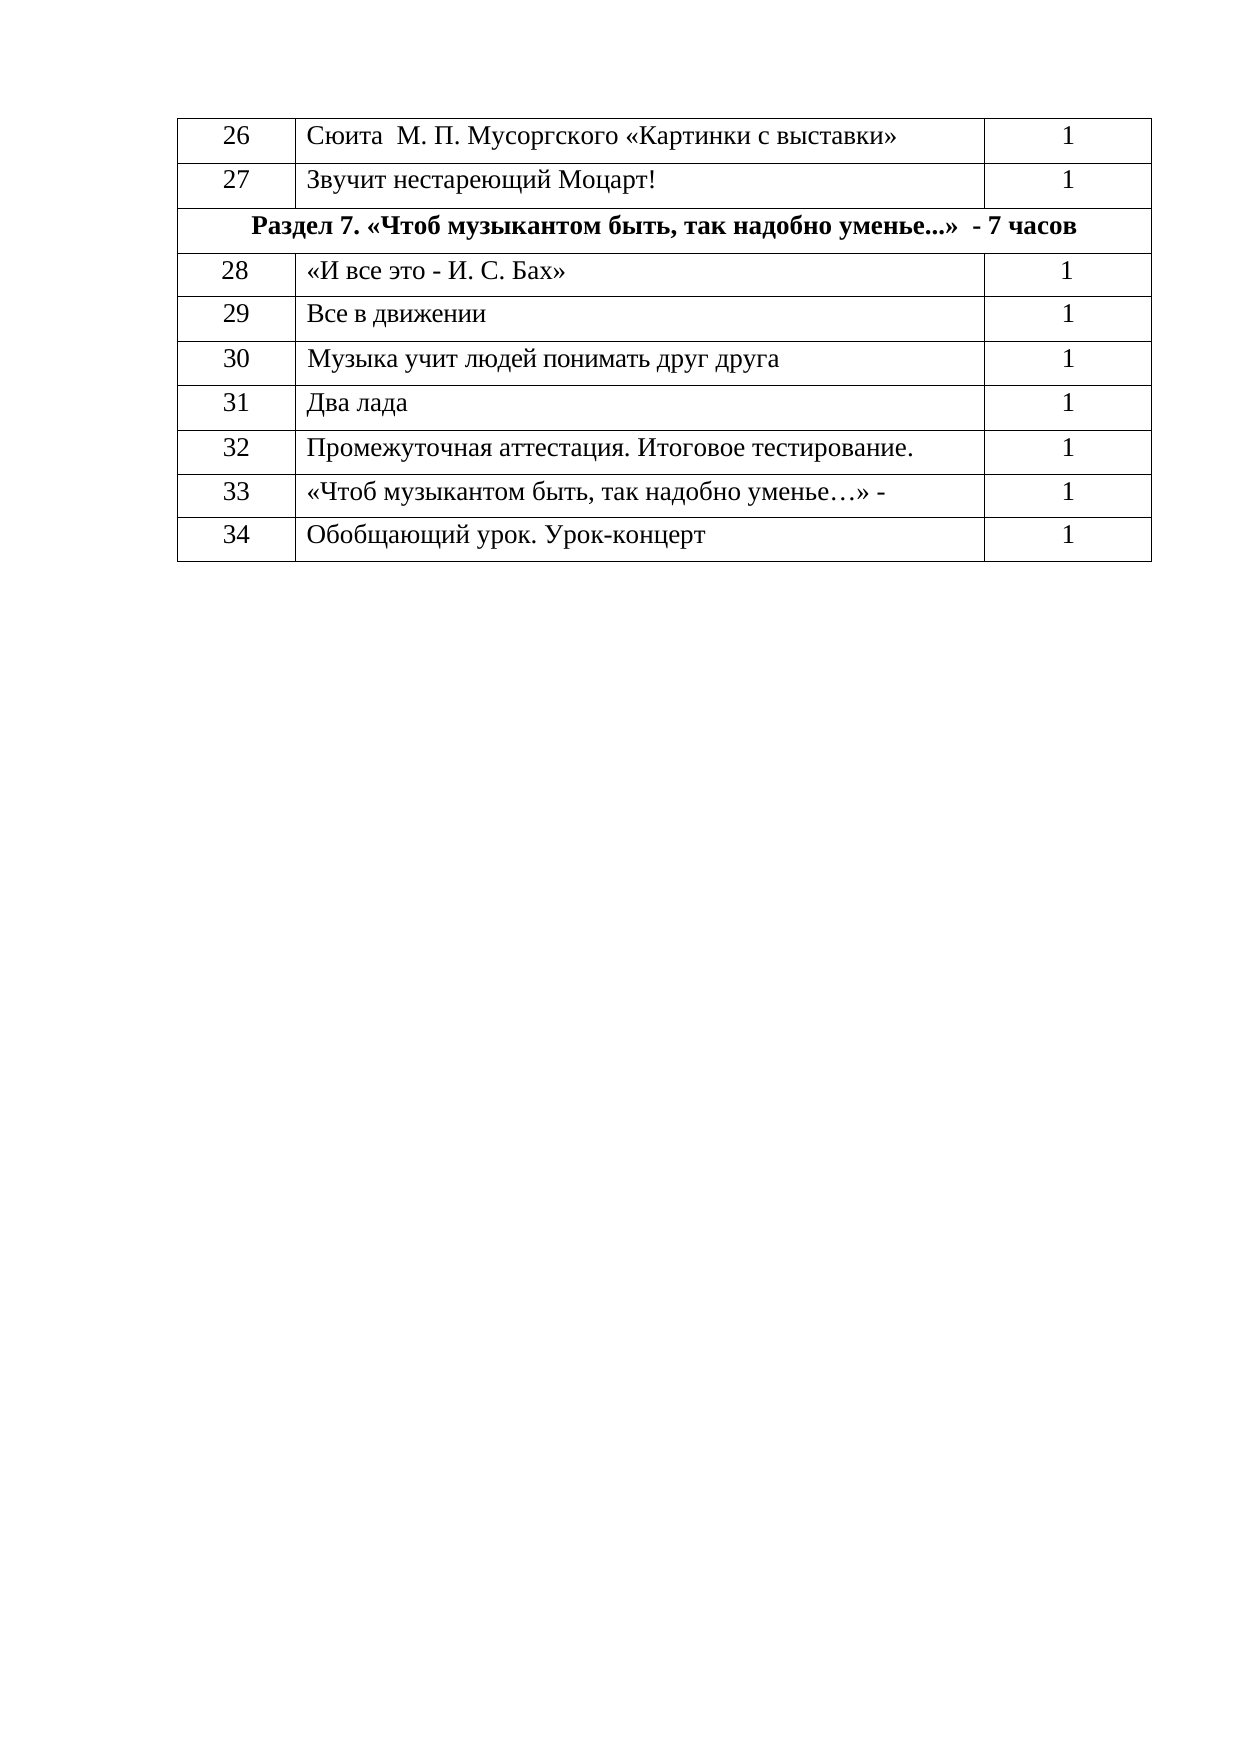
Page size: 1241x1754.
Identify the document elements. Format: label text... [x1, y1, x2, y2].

table_cell Раздел 7. «Чтоб музыкантом быть, так надобно уменье...» - 7 часов [178, 209, 1151, 253]
table_cell 1 [985, 119, 1151, 163]
table_cell 29 [178, 297, 295, 341]
table_cell Сюита М. П. Мусоргского «Картинки с выставки» [296, 119, 984, 163]
table_cell Музыка учит людей понимать друг друга [296, 342, 984, 385]
table_cell Промежуточная аттестация. Итоговое тестирование. [296, 431, 984, 474]
table_cell 1 [985, 518, 1151, 561]
table_cell 1 [985, 164, 1151, 208]
table_cell 1 [985, 342, 1151, 385]
table_cell «Чтоб музыкантом быть, так надобно уменье…» - [296, 475, 984, 517]
table_cell Обобщающий урок. Урок-концерт [296, 518, 984, 561]
table_cell 26 [178, 119, 295, 163]
table_cell Все в движении [296, 297, 984, 341]
table_cell 34 [178, 518, 295, 561]
table_cell «И все это - И. С. Бах» [296, 254, 984, 296]
table_cell 30 [178, 342, 295, 385]
table_cell 1 [985, 386, 1151, 430]
table_cell 1 [985, 297, 1151, 341]
table_cell Звучит нестареющий Моцарт! [296, 164, 984, 208]
table_cell 1 [985, 475, 1151, 517]
table_cell 33 [178, 475, 295, 517]
table_cell 27 [178, 164, 295, 208]
table_cell 32 [178, 431, 295, 474]
table_cell 28 [178, 254, 295, 296]
table_cell 1 [985, 431, 1151, 474]
table_cell 31 [178, 386, 295, 430]
table_cell 1 [985, 254, 1151, 296]
